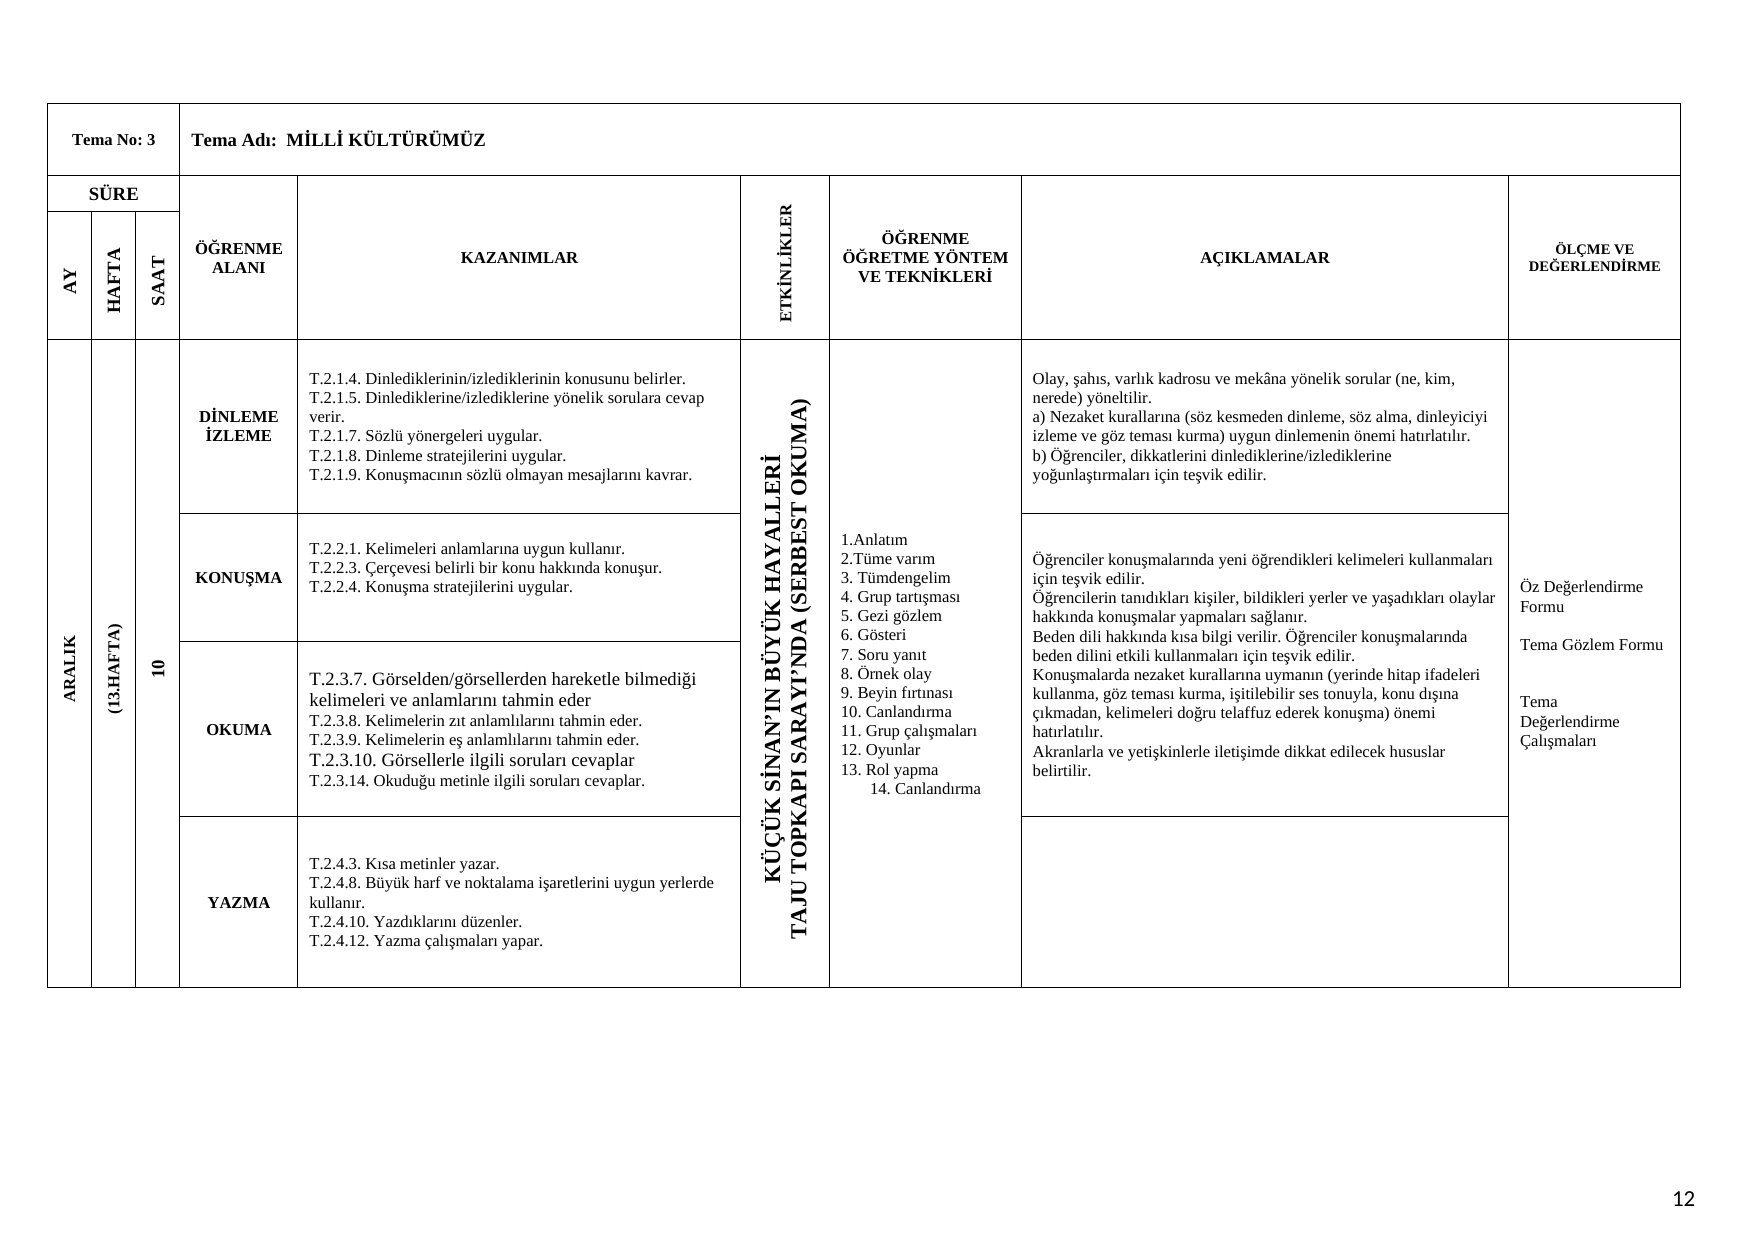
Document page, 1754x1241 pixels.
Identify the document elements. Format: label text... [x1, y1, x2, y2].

table_cell Öz Değerlendirme Formu Tema Gözlem Formu Tema Değerlendirme Çalışmaları [1509, 340, 1680, 987]
table_cell 10 [136, 340, 179, 987]
table_cell ÖĞRENME ÖĞRETME YÖNTEM VE TEKNİKLERİ [830, 176, 1021, 339]
table_cell AÇIKLAMALAR [1022, 176, 1508, 339]
table_cell T.2.3.7. Görselden/görsellerden hareketle bilmediği kelimeleri ve anlamlarını tahmin eder T.2.3.8. Kelimelerin zıt anlamlılarını tahmin eder. T.2.3.9. Kelimelerin eş anlamlılarını tahmin eder. T.2.3.10. Görsellerle ilgili soruları cevaplar T.2.3.14. Okuduğu metinle ilgili soruları cevaplar. [298, 642, 740, 816]
table_cell T.2.2.1. Kelimeleri anlamlarına uygun kullanır. T.2.2.3. Çerçevesi belirli bir konu hakkında konuşur. T.2.2.4. Konuşma stratejilerini uygular. [298, 514, 740, 641]
table_cell OKUMA [180, 642, 297, 816]
table_cell AY [48, 212, 91, 339]
table_cell KAZANIMLAR [298, 176, 740, 339]
table_cell KÜÇÜK SİNAN’IN BÜYÜK HAYALLERİ TAJU TOPKAPI SARAYI’NDA (SERBEST OKUMA) [741, 340, 829, 987]
table_cell SÜRE [48, 176, 179, 211]
table_cell SAAT [136, 212, 179, 339]
table_cell ARALIK [48, 340, 91, 987]
table_cell KONUŞMA [180, 514, 297, 641]
table_cell ÖĞRENME ALANI [180, 176, 297, 339]
table_cell ÖLÇME VE DEĞERLENDİRME [1509, 176, 1680, 339]
table_cell (13.HAFTA) [92, 340, 135, 987]
table_cell Olay, şahıs, varlık kadrosu ve mekâna yönelik sorular (ne, kim, nerede) yöneltilir. a) Nezaket kurallarına (söz kesmeden dinleme, söz alma, dinleyiciyi izleme ve göz teması kurma) uygun dinlemenin önemi hatırlatılır. b) Öğrenciler, dikkatlerini dinlediklerine/izlediklerine yoğunlaştırmaları için teşvik edilir. [1022, 340, 1508, 512]
table_cell HAFTA [92, 212, 135, 339]
table_header Tema No: 3 [48, 104, 179, 175]
table_cell ETKİNLİKLER [741, 176, 829, 339]
table_cell [1022, 817, 1508, 987]
table_cell YAZMA [180, 817, 297, 987]
table_header Tema Adı: MİLLİ KÜLTÜRÜMÜZ [180, 104, 1680, 175]
table_cell Öğrenciler konuşmalarında yeni öğrendikleri kelimeleri kullanmaları için teşvik edilir. Öğrencilerin tanıdıkları kişiler, bildikleri yerler ve yaşadıkları olaylar hakkında konuşmalar yapmaları sağlanır. Beden dili hakkında kısa bilgi verilir. Öğrenciler konuşmalarında beden dilini etkili kullanmaları için teşvik edilir. Konuşmalarda nezaket kurallarına uymanın (yerinde hitap ifadeleri kullanma, göz teması kurma, işitilebilir ses tonuyla, konu dışına çıkmadan, kelimeleri doğru telaffuz ederek konuşma) önemi hatırlatılır. Akranlarla ve yetişkinlerle iletişimde dikkat edilecek hususlar belirtilir. [1022, 514, 1508, 816]
table_cell DİNLEME İZLEME [180, 340, 297, 512]
table_cell T.2.4.3. Kısa metinler yazar. T.2.4.8. Büyük harf ve noktalama işaretlerini uygun yerlerde kullanır. T.2.4.10. Yazdıklarını düzenler. T.2.4.12. Yazma çalışmaları yapar. [298, 817, 740, 987]
table_cell T.2.1.4. Dinlediklerinin/izlediklerinin konusunu belirler. T.2.1.5. Dinlediklerine/izlediklerine yönelik sorulara cevap verir. T.2.1.7. Sözlü yönergeleri uygular. T.2.1.8. Dinleme stratejilerini uygular. T.2.1.9. Konuşmacının sözlü olmayan mesajlarını kavrar. [298, 340, 740, 512]
